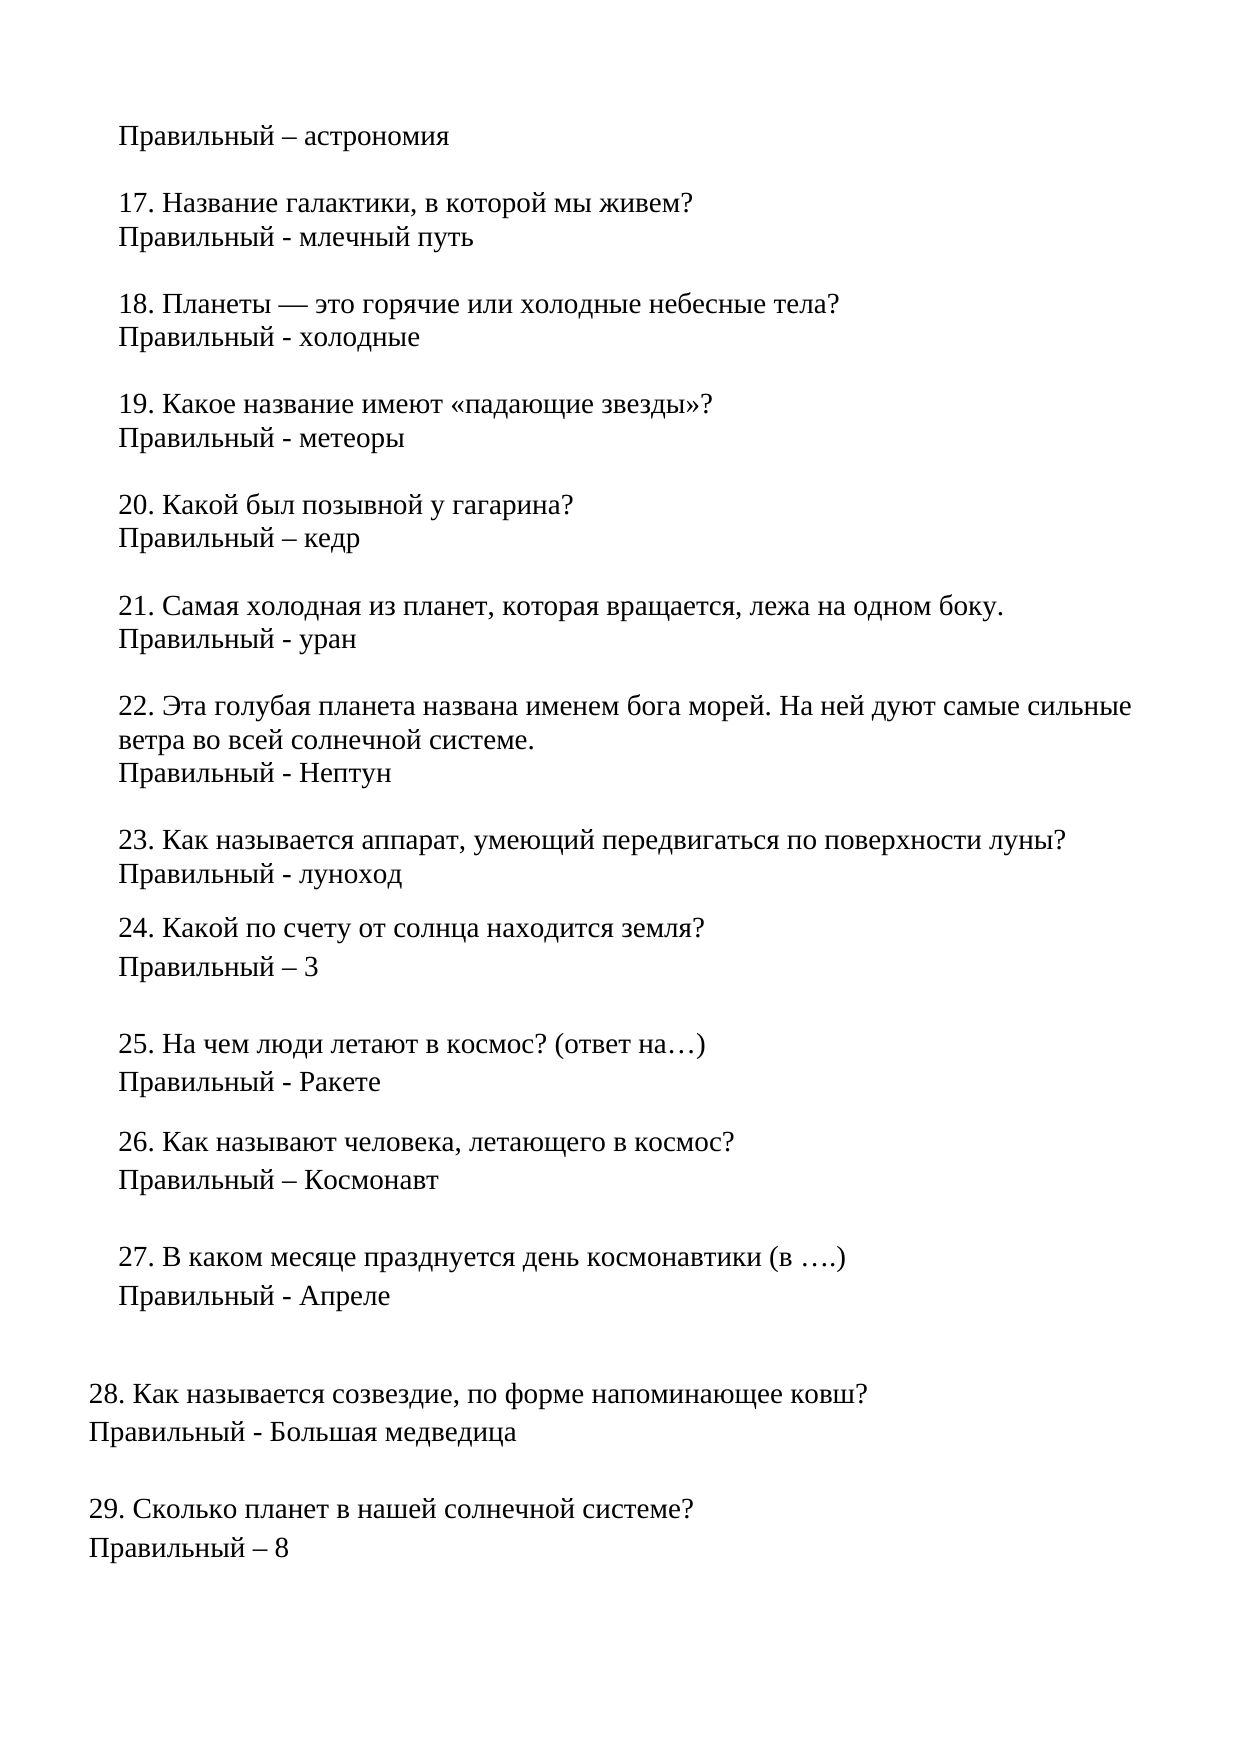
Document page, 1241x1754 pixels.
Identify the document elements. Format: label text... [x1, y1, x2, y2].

text 29. Сколько планет в нашей солнечной системе? [89, 1492, 1211, 1525]
text 24. Какой по счету от солнца находится земля? [118, 910, 1211, 944]
list 23. Как называется аппарат, умеющий передвигаться по поверхности луны? [118, 822, 1196, 856]
list 18. Планеты — это горячие или холодные небесные тела? [118, 286, 1196, 319]
list Правильный - луноход [118, 856, 1196, 889]
list Правильный - метеоры [118, 420, 1196, 453]
text Правильный – Космонавт [118, 1162, 1211, 1196]
text Правильный – 8 [89, 1530, 1211, 1564]
list Правильный – астрономия [118, 118, 1196, 152]
list 20. Какой был позывной у гагарина? [118, 487, 1196, 521]
text Правильный - Большая медведица [89, 1414, 1211, 1448]
list 17. Название галактики, в которой мы живем? [118, 185, 1196, 219]
text Правильный - Апреле [118, 1278, 1211, 1312]
list 22. Эта голубая планета названа именем бога морей. На ней дуют самые сильные ветра во всей солнечной системе. [118, 688, 1196, 755]
list 21. Самая холодная из планет, которая вращается, лежа на одном боку. [118, 588, 1196, 621]
text Правильный - Ракете [118, 1064, 1211, 1098]
text 26. Как называют человека, летающего в космос? [118, 1124, 1211, 1157]
text 28. Как называется созвездие, по форме напоминающее ковш? [89, 1376, 1211, 1409]
text 27. В каком месяце празднуется день космонавтики (в ….) [118, 1239, 1211, 1273]
text 25. На чем люди летают в космос? (ответ на…) [118, 1026, 1211, 1059]
list Правильный - млечный путь [118, 219, 1196, 252]
list Правильный - уран [118, 621, 1196, 655]
text Правильный – 3 [118, 949, 1211, 982]
list Правильный - Нептун [118, 755, 1196, 789]
list Правильный - холодные [118, 319, 1196, 353]
list Правильный – кедр [118, 521, 1196, 554]
list 19. Какое название имеют «падающие звезды»? [118, 386, 1196, 420]
